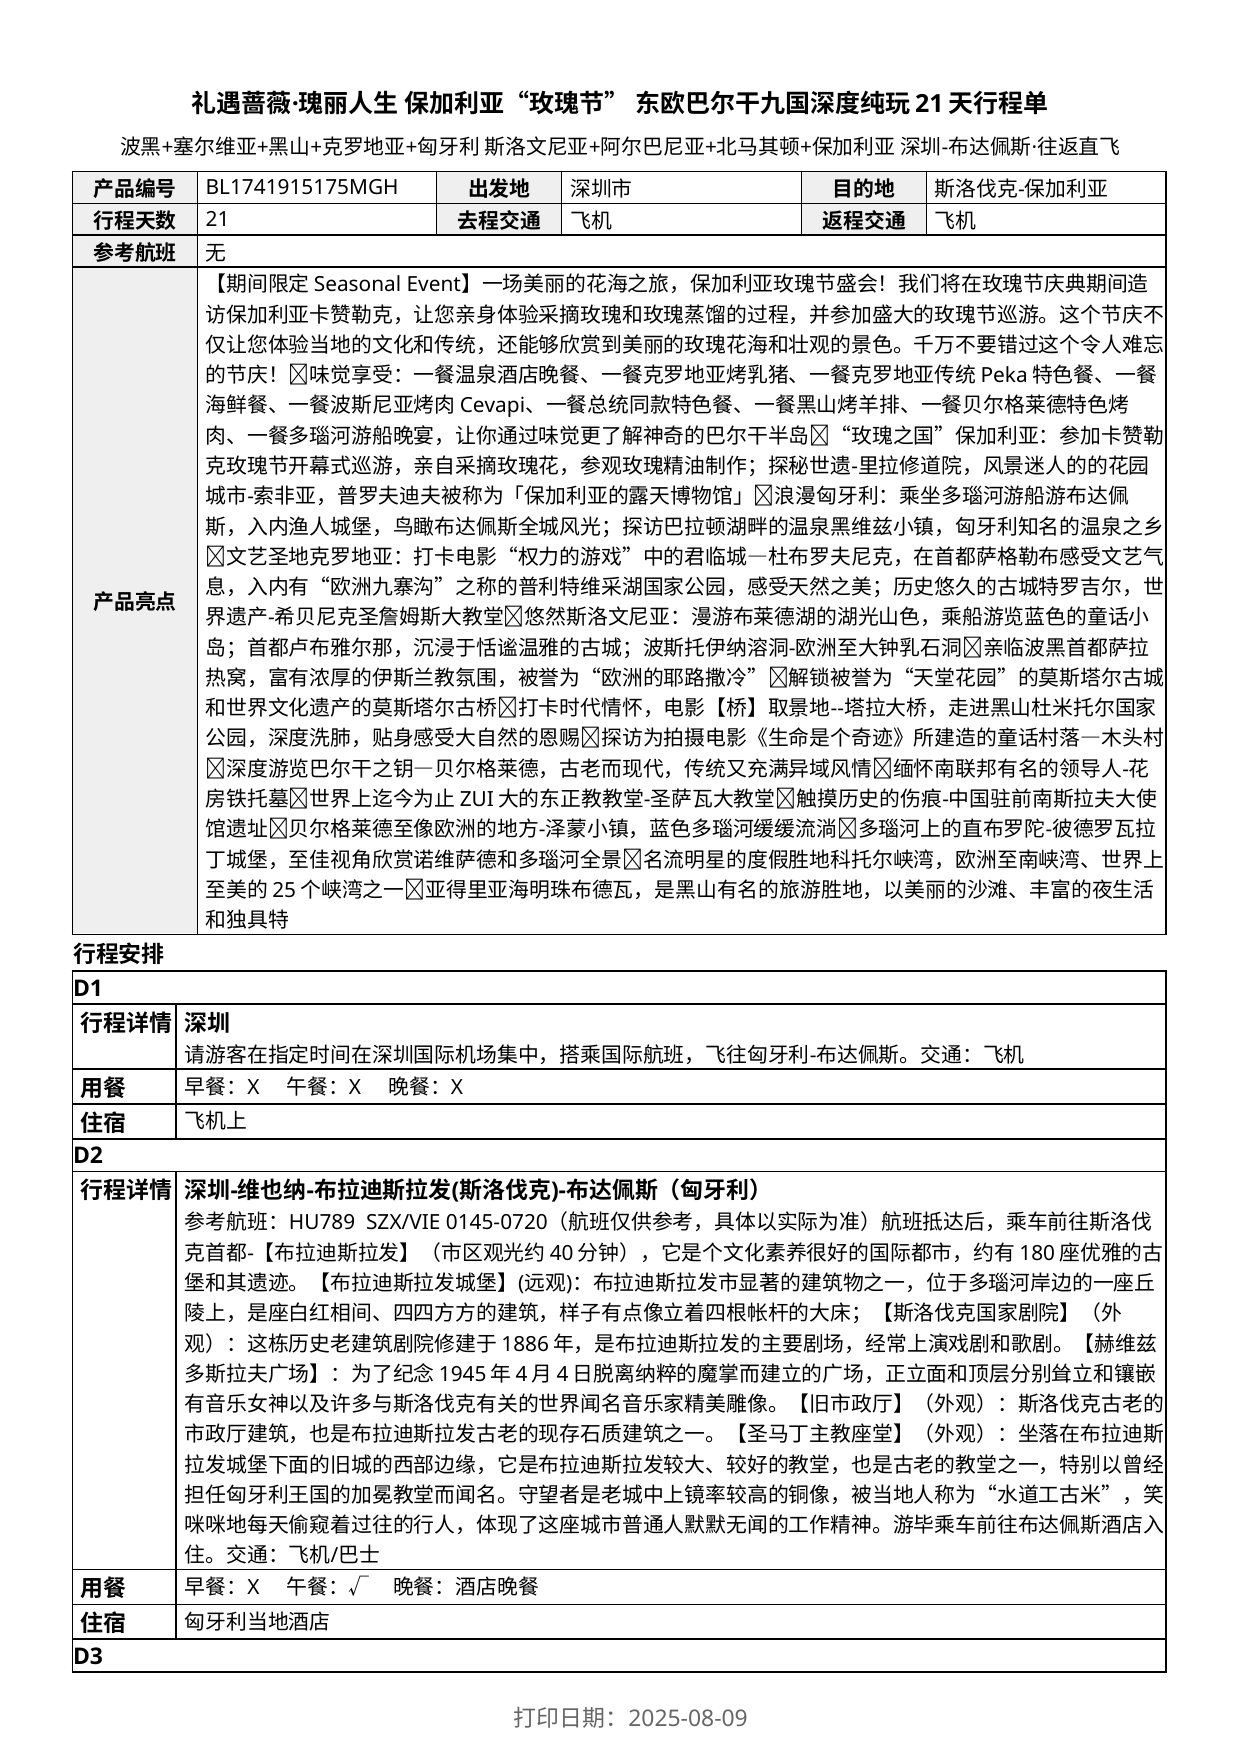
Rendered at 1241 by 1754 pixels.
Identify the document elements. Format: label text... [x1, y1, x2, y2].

text 波黑+塞尔维亚+黑山+克罗地亚+匈牙利 斯洛文尼亚+阿尔巴尼亚+北马其顿+保加利亚 深圳-布达佩斯·往返直飞 [73, 130, 1167, 160]
table_header 出发地 [437, 172, 561, 203]
table_cell D3 [73, 1640, 1165, 1671]
table_header D1 [73, 972, 1165, 1003]
table_cell 行程详情 [73, 1005, 175, 1068]
table_cell 用餐 [73, 1570, 175, 1603]
table_cell 深圳-维也纳-布拉迪斯拉发(斯洛伐克)-布达佩斯（匈牙利） 参考航班：HU789 SZX/VIE 0145-0720（航班仅供参考，具体以实际为准） [177, 1172, 1165, 1569]
table_cell 深圳 请游客在指定时间在深圳国际机场集中，搭乘国际航班，飞往匈牙利-布达佩斯。 [177, 1005, 1165, 1068]
table_cell 早餐：X 午餐：√ 晚餐：酒店晚餐 [177, 1570, 1165, 1603]
table_cell 匈牙利当地酒店 [177, 1605, 1165, 1638]
table_header 深圳市 [562, 172, 801, 203]
table_cell 去程交通 [437, 204, 561, 234]
table_cell 产品亮点 [73, 268, 197, 933]
table_cell 飞机 [562, 204, 801, 234]
table_cell 飞机 [927, 204, 1165, 234]
text 礼遇蔷薇·瑰丽人生 保加利亚“玫瑰节” 东欧巴尔干九国深度纯玩21天行程单 [73, 83, 1167, 119]
table_header BL1741915175MGH [198, 172, 436, 203]
table_cell 无 [198, 236, 1165, 266]
table_cell 住宿 [73, 1605, 175, 1638]
text 行程安排 [73, 936, 1167, 969]
table_cell 【期间限定Seasonal Event】一场美丽的花海之旅，保加利亚玫瑰节盛会！ [198, 268, 1165, 933]
table_cell 21 [198, 204, 436, 234]
table_header 目的地 [802, 172, 926, 203]
table_cell 行程天数 [73, 204, 197, 234]
table_header 斯洛伐克-保加利亚 [927, 172, 1165, 203]
table_cell 住宿 [73, 1105, 175, 1138]
table_header 产品编号 [73, 172, 197, 203]
table_cell 飞机上 [177, 1105, 1165, 1138]
table_cell 行程详情 [73, 1172, 175, 1569]
table_cell 用餐 [73, 1070, 175, 1103]
table_cell 返程交通 [802, 204, 926, 234]
table_cell D2 [73, 1140, 1165, 1171]
table_cell 早餐：X 午餐：X 晚餐：X [177, 1070, 1165, 1103]
table_cell 参考航班 [73, 236, 197, 266]
